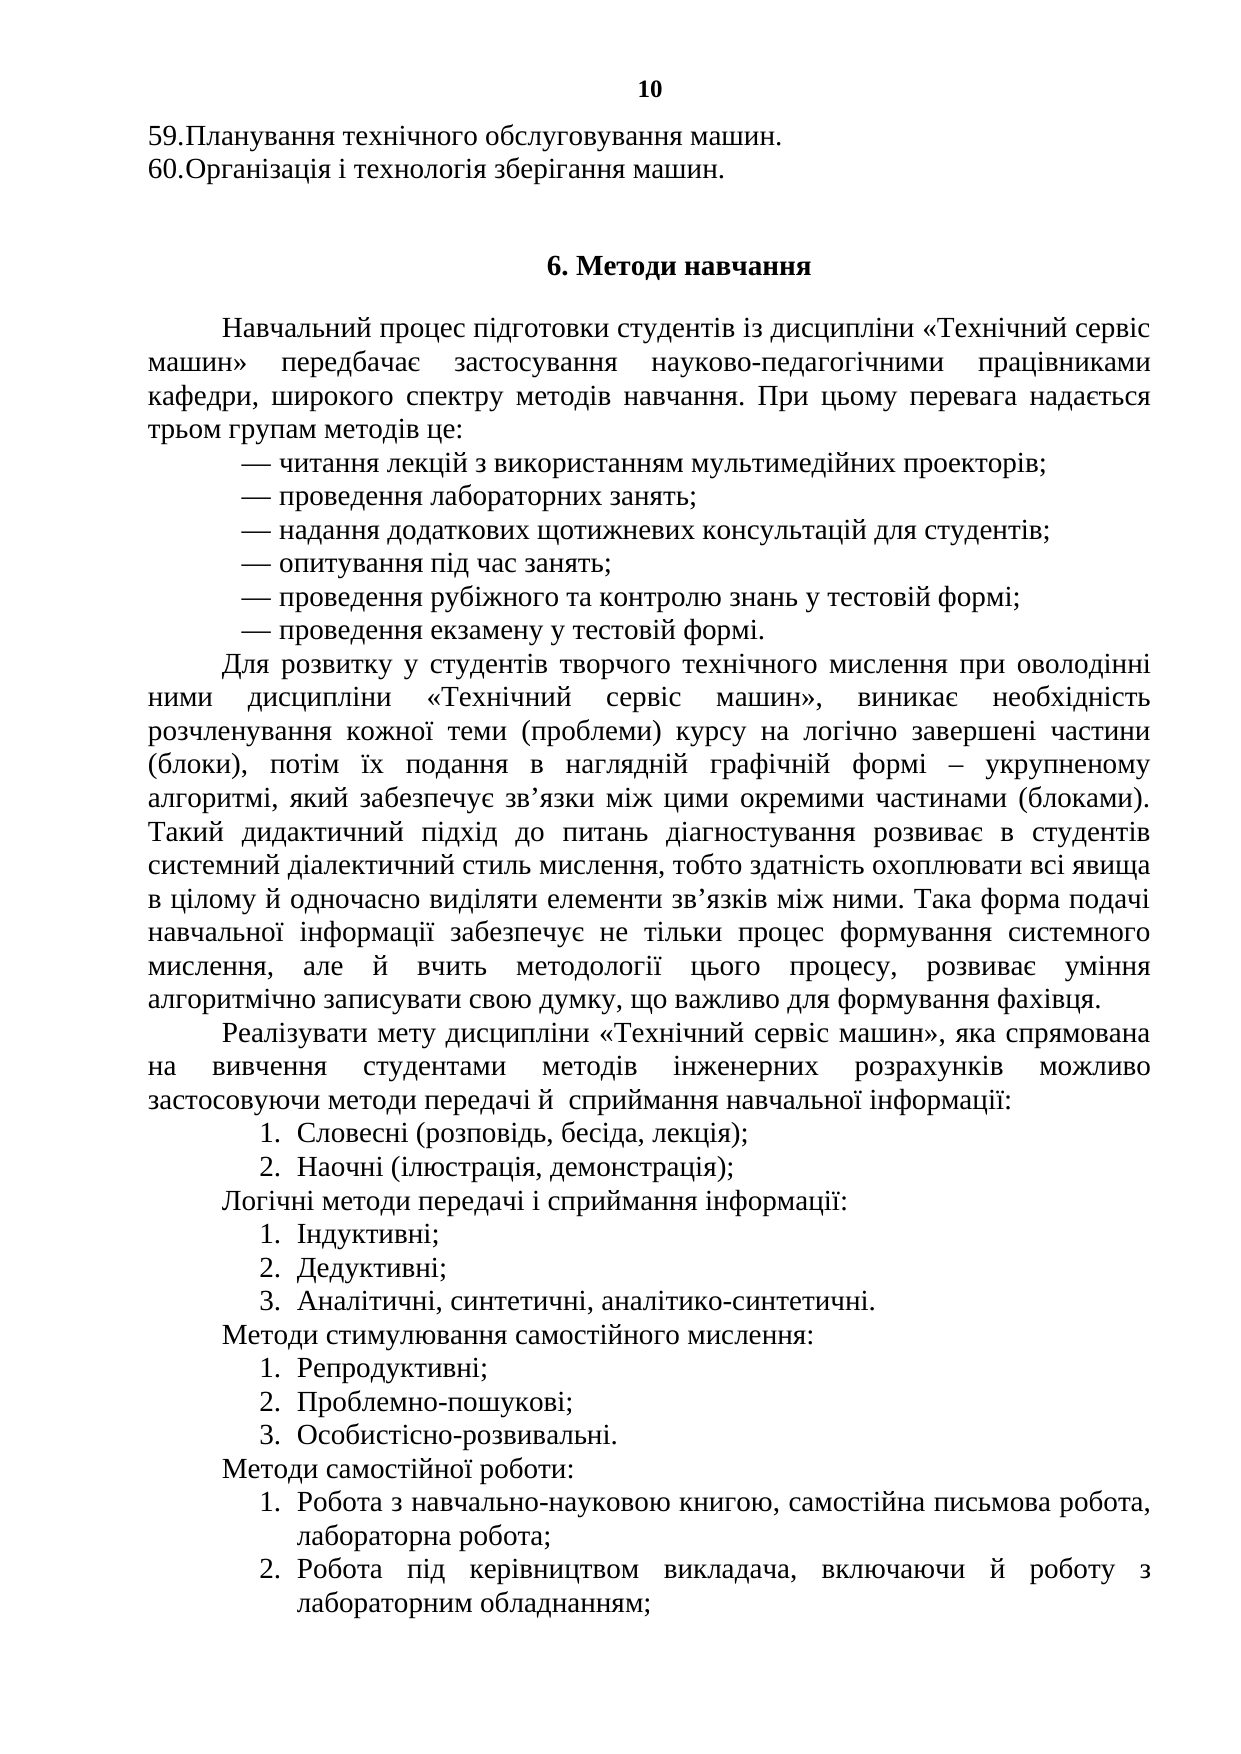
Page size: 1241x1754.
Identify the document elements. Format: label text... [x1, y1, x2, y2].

list Словесні (розповідь, бесіда, лекція); [259, 1116, 1152, 1149]
list Наочні (ілюстрація, демонстрація); [259, 1149, 1152, 1183]
list читання лекцій з використанням мультимедійних проекторів; [241, 445, 1152, 478]
list Робота під керівництвом викладача, включаючи й роботу з лабораторним обладнанням; [259, 1552, 1152, 1619]
list Організація і технологія зберігання машин. [148, 152, 1152, 185]
text Методи самостійної роботи: [148, 1451, 1152, 1484]
list Аналітичні, синтетичні, аналітико-синтетичні. [259, 1283, 1152, 1317]
text Для розвитку у студентів творчого технічного мислення при оволодінні ними дисципліни «Технічний сервіс машин», виникає необхідність розчленування кожної теми (проблеми) курсу на логічно завершені частини (блоки), потім їх подання в наглядній графічній формі – укрупненому алгоритмі, який забезпечує зв’язки між цими окремими частинами (блоками). Такий дидактичний підхід до питань діагностування розвиває в студентів системний діалектичний стиль мислення, тобто здатність охоплювати всі явища в цілому й одночасно виділяти елементи зв’язків між ними. Така форма подачі навчальної інформації забезпечує не тільки процес формування системного мислення, але й вчить методології цього процесу, розвиває уміння алгоритмічно записувати свою думку, що важливо для формування фахівця. [148, 646, 1152, 1015]
list Індуктивні; [259, 1216, 1152, 1250]
list опитування під час занять; [241, 545, 1152, 579]
text 6. Методи навчання [162, 248, 1152, 281]
list Проблемно-пошукові; [259, 1384, 1152, 1417]
text Логічні методи передачі і сприймання інформації: [148, 1183, 1152, 1216]
list проведення екзамену у тестовій формі. [241, 612, 1152, 646]
list Особистісно-розвивальні. [259, 1417, 1152, 1451]
text Методи стимулювання самостійного мислення: [148, 1317, 1152, 1350]
list Репродуктивні; [259, 1350, 1152, 1384]
list Планування технічного обслуговування машин. [148, 118, 1152, 152]
text Реалізувати мету дисципліни «Технічний сервіс машин», яка спрямована на вивчення студентами методів інженерних розрахунків можливо застосовуючи методи передачі й сприймання навчальної інформації: [148, 1015, 1152, 1116]
list Робота з навчально-науковою книгою, самостійна письмова робота, лабораторна робота; [259, 1484, 1152, 1552]
list Дедуктивні; [259, 1250, 1152, 1283]
list проведення лабораторних занять; [241, 478, 1152, 512]
list проведення рубіжного та контролю знань у тестовій формі; [241, 579, 1152, 612]
list надання додаткових щотижневих консультацій для студентів; [241, 512, 1152, 545]
text Навчальний процес підготовки студентів із дисципліни «Технічний сервіс машин» передбачає застосування науково-педагогічними працівниками кафедри, широкого спектру методів навчання. При цьому перевага надається трьом групам методів це: [148, 311, 1152, 445]
